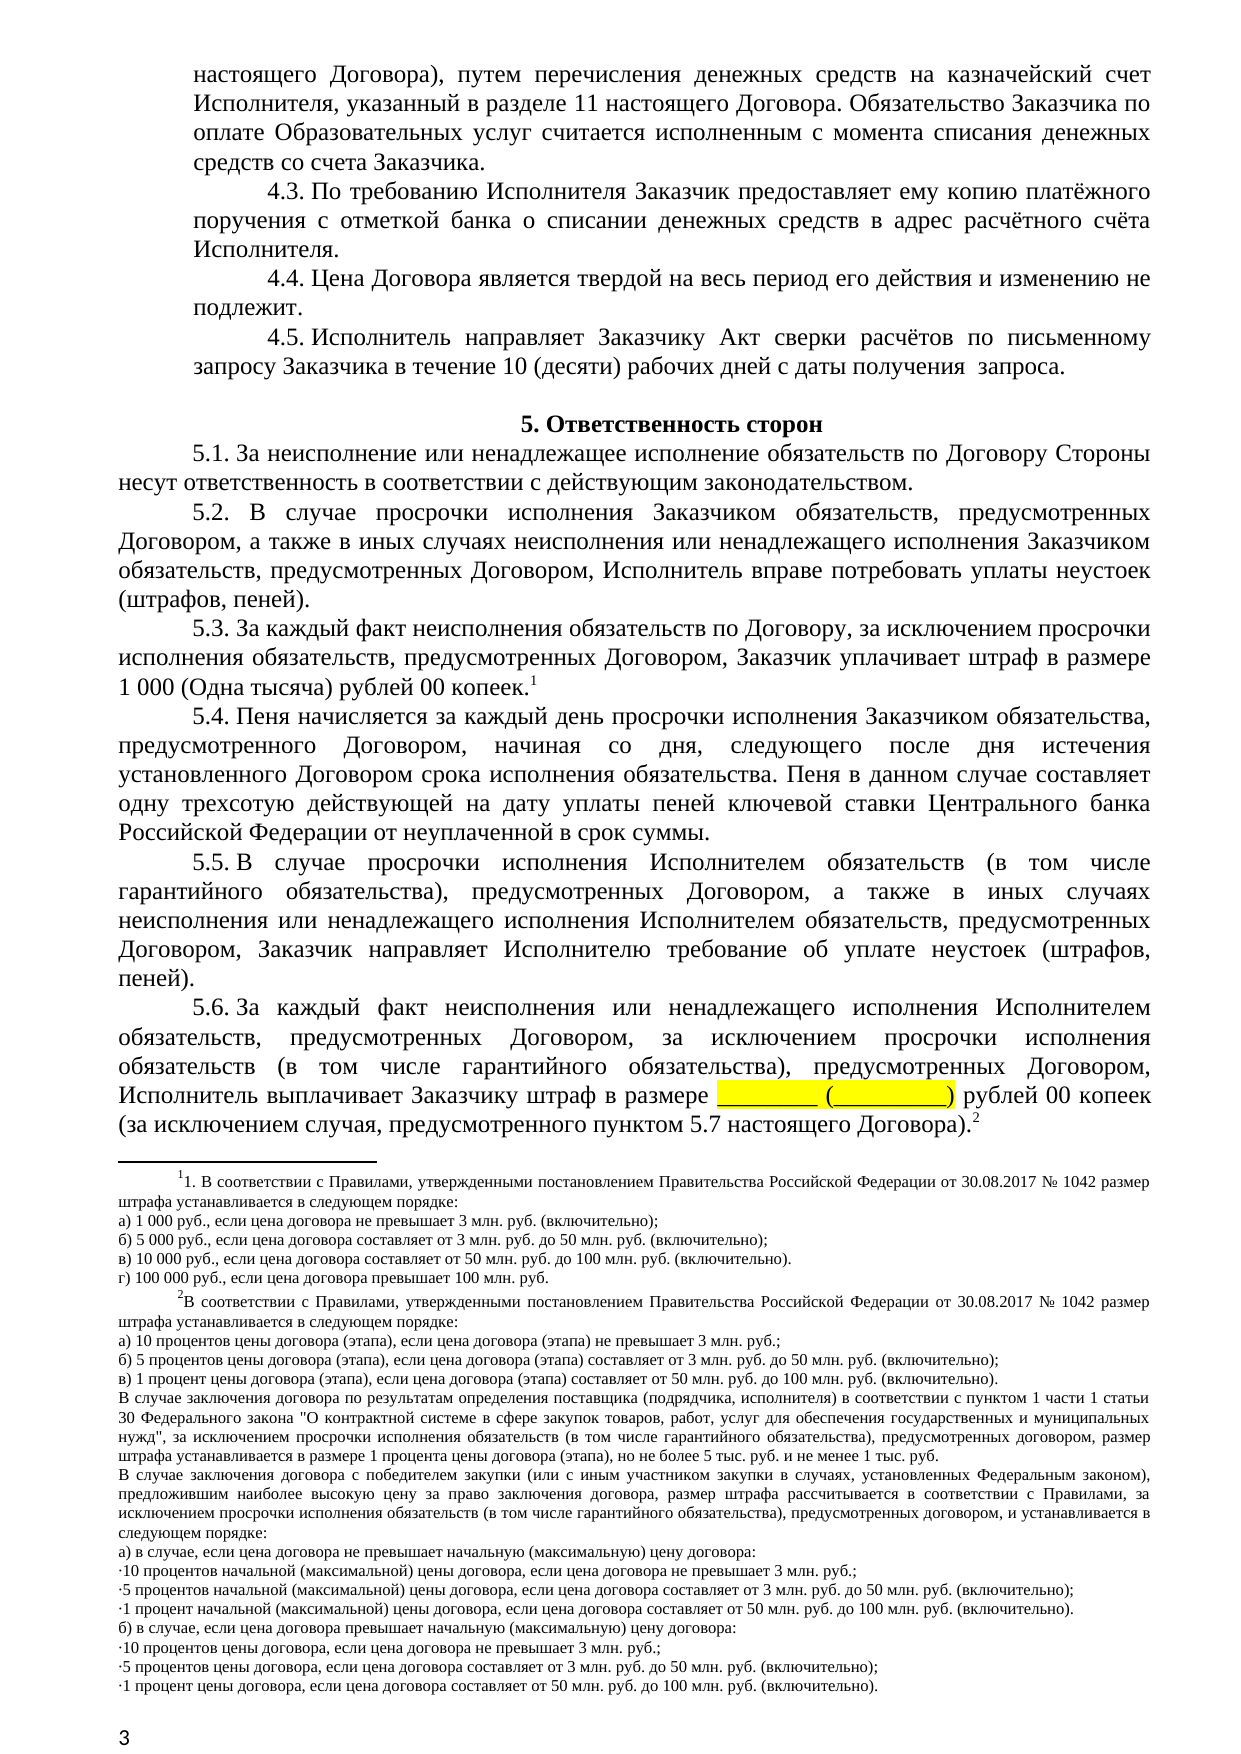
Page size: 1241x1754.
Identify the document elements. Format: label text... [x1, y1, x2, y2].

text 5.5. В случае просрочки исполнения Исполнителем обязательств (в том числе гарантийного обязательства), предусмотренных Договором, а также в иных случаях неисполнения или ненадлежащего исполнения Исполнителем обязательств, предусмотренных Договором, Заказчик направляет Исполнителю требование об уплате неустоек (штрафов, пеней). [118, 847, 1152, 992]
text 5.2. В случае просрочки исполнения Заказчиком обязательств, предусмотренных Договором, а также в иных случаях неисполнения или ненадлежащего исполнения Заказчиком обязательств, предусмотренных Договором, Исполнитель вправе потребовать уплаты неустоек (штрафов, пеней). [118, 497, 1152, 613]
list Исполнитель направляет Заказчику Акт сверки расчётов по письменному запросу Заказчика в течение 10 (десяти) рабочих дней с даты получения запроса. [193, 322, 1152, 380]
text 5.1. За неисполнение или ненадлежащее исполнение обязательств по Договору Стороны несут ответственность в соответствии с действующим законодательством. [118, 438, 1152, 497]
list Цена Договора является твердой на весь период его действия и изменению не подлежит. [193, 263, 1152, 322]
text 5.6. За каждый факт неисполнения или ненадлежащего исполнения Исполнителем обязательств, предусмотренных Договором, за исключением просрочки исполнения обязательств (в том числе гарантийного обязательства), предусмотренных Договором, Исполнитель выплачивает Заказчику штраф в размере ________ (_________) рублей 00 копеек (за исключением случая, предусмотренного пунктом 5.7 настоящего Договора). [118, 992, 1152, 1138]
text 5.3. За каждый факт неисполнения обязательств по Договору, за исключением просрочки исполнения обязательств, предусмотренных Договором, Заказчик уплачивает штраф в размере 1 000 (Одна тысяча) рублей 00 копеек. [118, 613, 1152, 701]
subtitle Ответственность сторон [118, 409, 1152, 438]
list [193, 59, 1152, 176]
text 5.4. Пеня начисляется за каждый день просрочки исполнения Заказчиком обязательства, предусмотренного Договором, начиная со дня, следующего после дня истечения установленного Договором срока исполнения обязательства. Пеня в данном случае составляет одну трехсотую действующей на дату уплаты пеней ключевой ставки Центрального банка Российской Федерации от неуплаченной в срок суммы. [118, 701, 1152, 847]
list По требованию Исполнителя Заказчик предоставляет ему копию платёжного поручения с отметкой банка о списании денежных средств в адрес расчётного счёта Исполнителя. [193, 176, 1152, 263]
